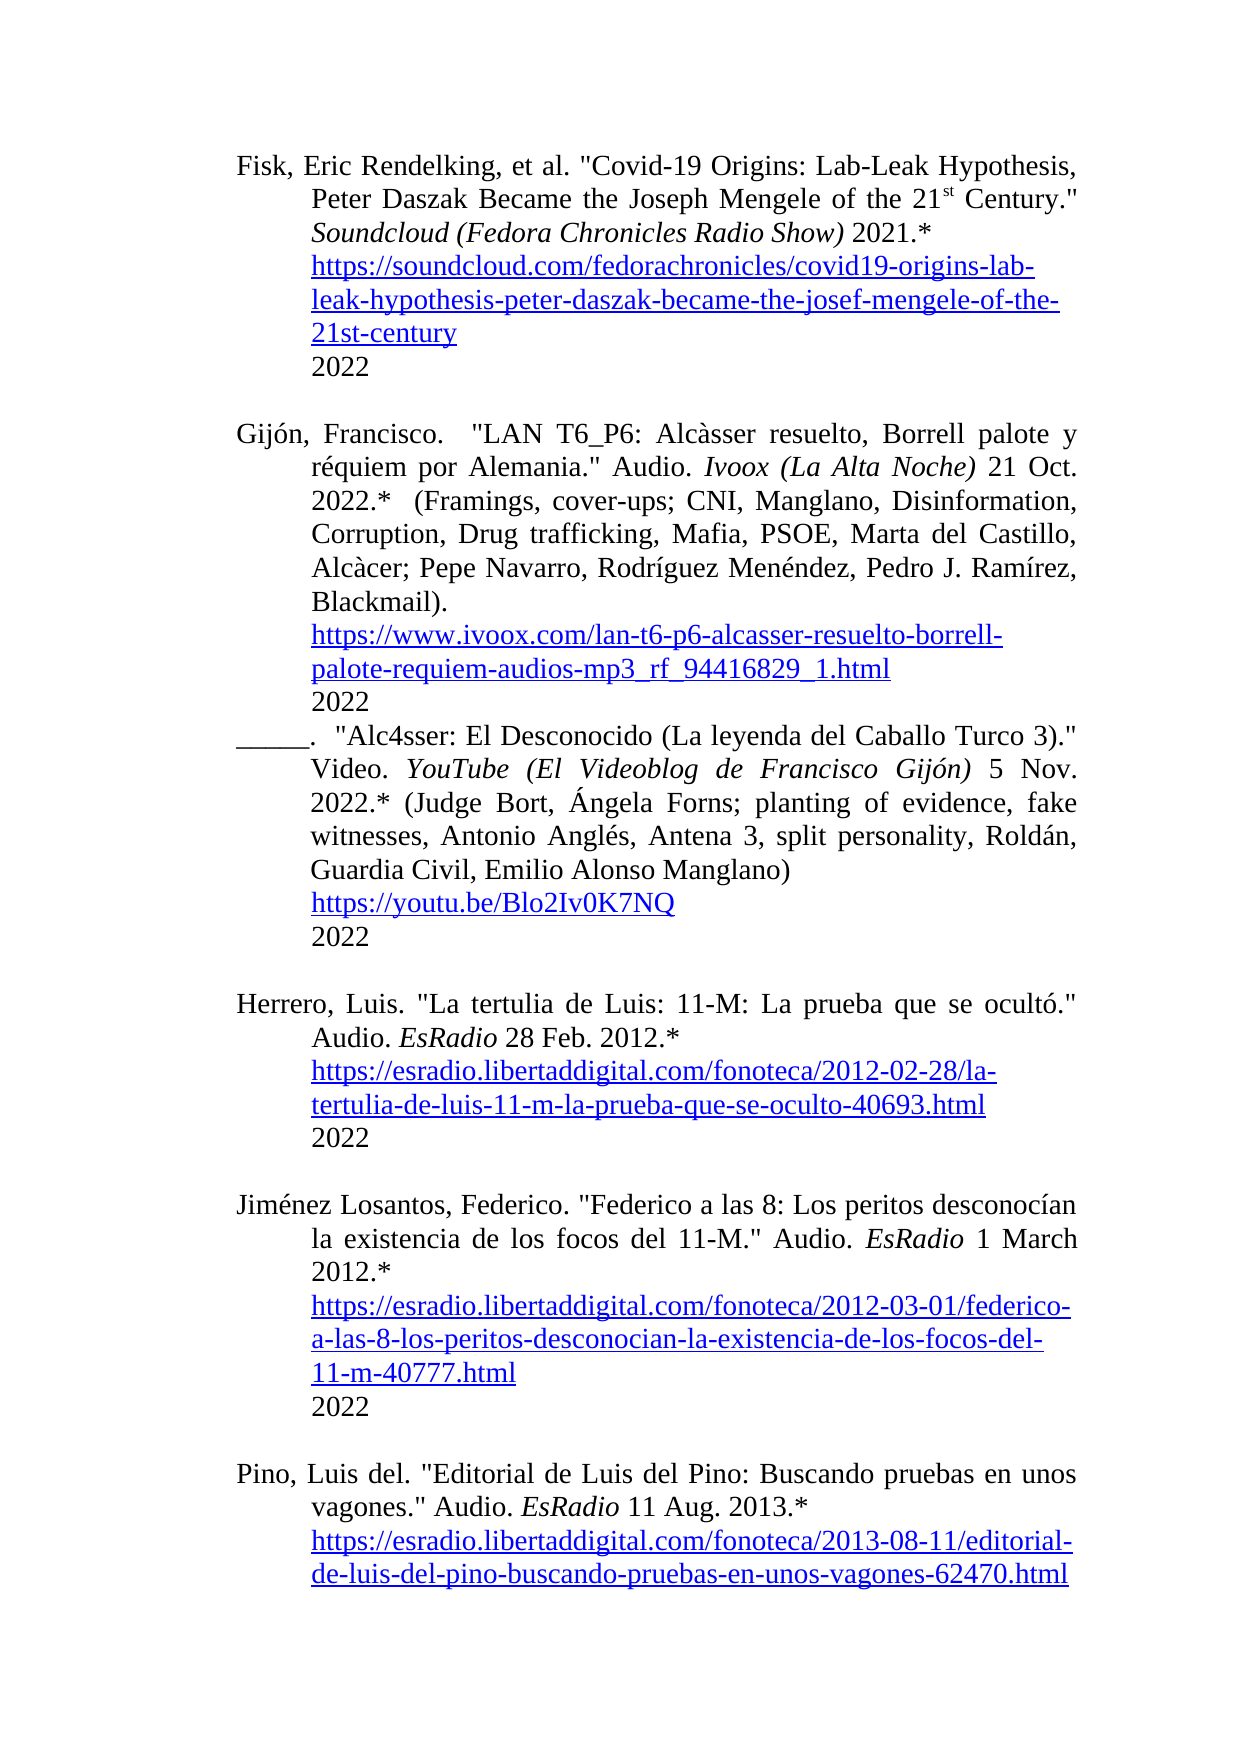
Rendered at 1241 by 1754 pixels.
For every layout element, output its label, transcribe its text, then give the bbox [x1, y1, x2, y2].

text Pino, Luis del. "Editorial de Luis del Pino: Buscando pruebas en unos vagones." Audio. EsRadio 11 Aug. 2013.* [236, 1456, 1078, 1523]
text 2022 [236, 1389, 1078, 1422]
text Gijón, Francisco. "LAN T6_P6: Alcàsser resuelto, Borrell palote y réquiem por Alemania." Audio. Ivoox (La Alta Noche) 21 Oct. 2022.* (Framings, cover-ups; CNI, Manglano, Disinformation, Corruption, Drug trafficking, Mafia, PSOE, Marta del Castillo, Alcàcer; Pepe Navarro, Rodríguez Menéndez, Pedro J. Ramírez, Blackmail). [236, 416, 1078, 617]
text https://esradio.libertaddigital.com/fonoteca/2012-03-01/federico-a-las-8-los-peritos-desconocian-la-existencia-de-los-focos-del-11-m-40777.html [236, 1288, 1078, 1389]
text 2022 [236, 1120, 1078, 1154]
text Herrero, Luis. "La tertulia de Luis: 11-M: La prueba que se ocultó." Audio. EsRadio 28 Feb. 2012.* [236, 986, 1078, 1053]
text Jiménez Losantos, Federico. "Federico a las 8: Los peritos desconocían la existencia de los focos del 11-M." Audio. EsRadio 1 March 2012.* [236, 1187, 1078, 1288]
text 2022 [236, 684, 1078, 718]
text https://esradio.libertaddigital.com/fonoteca/2012-02-28/la-tertulia-de-luis-11-m-la-prueba-que-se-oculto-40693.html [236, 1053, 1078, 1120]
text https://www.ivoox.com/lan-t6-p6-alcasser-resuelto-borrell-palote-requiem-audios-mp3_rf_94416829_1.html [236, 617, 1078, 684]
text _____. "Alc4sser: El Desconocido (La leyenda del Caballo Turco 3)." Video. YouTube (El Videoblog de Francisco Gijón) 5 Nov. 2022.* (Judge Bort, Ángela Forns; planting of evidence, fake witnesses, Antonio Anglés, Antena 3, split personality, Roldán, Guardia Civil, Emilio Alonso Manglano) [236, 718, 1078, 886]
text 2022 [236, 919, 1078, 953]
text https://youtu.be/Blo2Iv0K7NQ [311, 886, 1078, 919]
text Fisk, Eric Rendelking, et al. "Covid-19 Origins: Lab-Leak Hypothesis, Peter Daszak Became the Joseph Mengele of the 21st Century." Soundcloud (Fedora Chronicles Radio Show) 2021.* [236, 148, 1078, 248]
text https://esradio.libertaddigital.com/fonoteca/2013-08-11/editorial-de-luis-del-pino-buscando-pruebas-en-unos-vagones-62470.html [236, 1523, 1078, 1590]
text 2022 [236, 349, 1078, 382]
text https://soundcloud.com/fedorachronicles/covid19-origins-lab-leak-hypothesis-peter-daszak-became-the-josef-mengele-of-the-21st-century [236, 248, 1078, 349]
